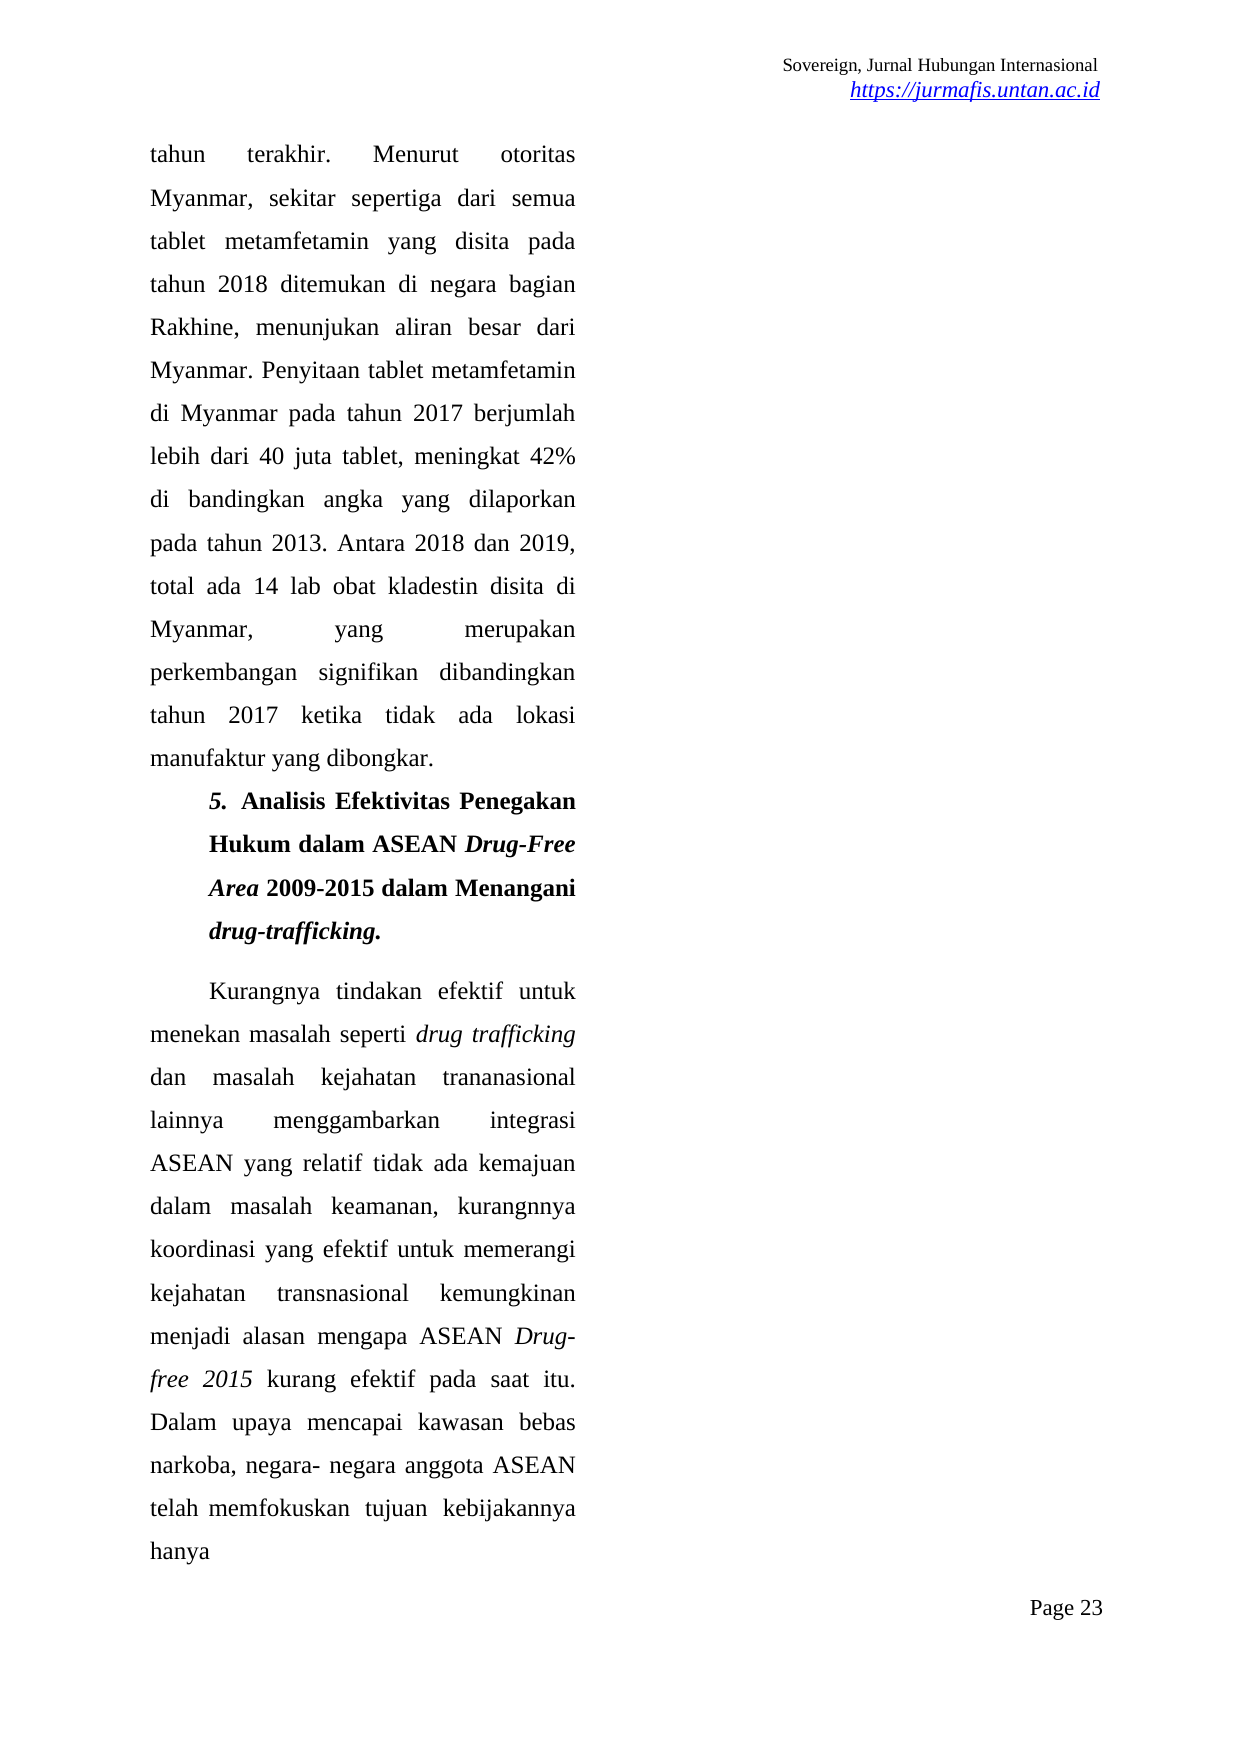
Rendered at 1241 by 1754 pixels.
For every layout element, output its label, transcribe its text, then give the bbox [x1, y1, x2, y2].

list Analisis Efektivitas Penegakan Hukum dalam ASEAN Drug-Free Area 2009-2015 dalam Menangani drug-trafficking. [209, 786, 576, 944]
text Kurangnya tindakan efektif untuk menekan masalah seperti drug trafficking dan masalah kejahatan trananasional lainnya menggambarkan integrasi ASEAN yang relatif tidak ada kemajuan dalam masalah keamanan, kurangnnya koordinasi yang efektif untuk memerangi kejahatan transnasional kemungkinan menjadi alasan mengapa ASEAN Drug-free 2015 kurang efektif pada saat itu. Dalam upaya mencapai kawasan bebas narkoba, negara- negara anggota ASEAN telah memfokuskan tujuan kebijakannya hanya [150, 976, 576, 1565]
text tahun terakhir. Menurut otoritas Myanmar, sekitar sepertiga dari semua tablet metamfetamin yang disita pada tahun 2018 ditemukan di negara bagian Rakhine, menunjukan aliran besar dari Myanmar. Penyitaan tablet metamfetamin di Myanmar pada tahun 2017 berjumlah lebih dari 40 juta tablet, meningkat 42% di bandingkan angka yang dilaporkan pada tahun 2013. Antara 2018 dan 2019, total ada 14 lab obat kladestin disita di Myanmar, yang merupakan perkembangan signifikan dibandingkan tahun 2017 ketika tidak ada lokasi manufaktur yang dibongkar. [150, 139, 576, 772]
